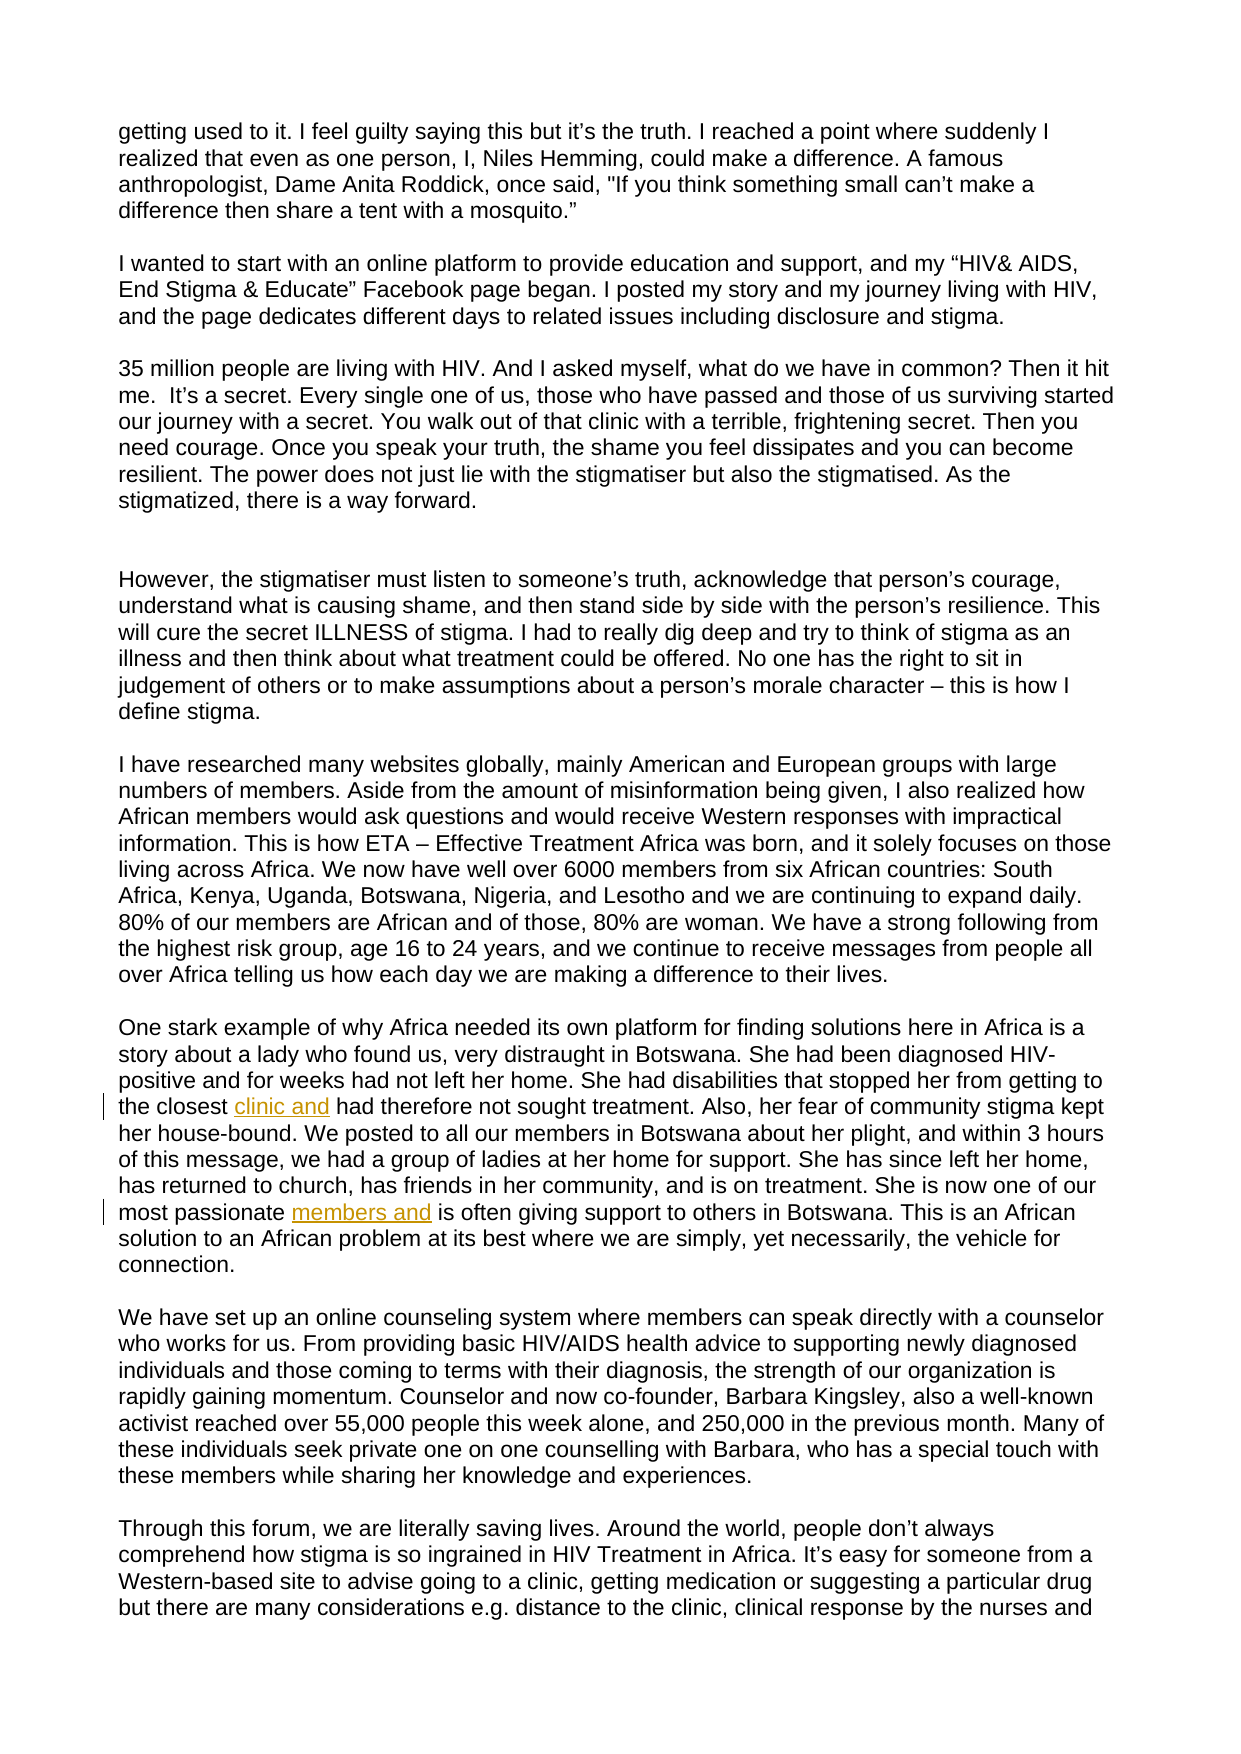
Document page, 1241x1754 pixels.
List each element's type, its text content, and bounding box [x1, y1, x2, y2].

text getting used to it. I feel guilty saying this but it’s the truth. I reached a point where suddenly I realized that even as one person, I, Niles Hemming, could make a difference. A famous anthropologist, Dame Anita Roddick, once said, "If you think something small can’t make a difference then share a tent with a mosquito.” [118, 118, 1122, 223]
text 35 million people are living with HIV. And I asked myself, what do we have in common? Then it hit me. It’s a secret. Every single one of us, those who have passed and those of us surviving started our journey with a secret. You walk out of that clinic with a terrible, frightening secret. Then you need courage. Once you speak your truth, the shame you feel dissipates and you can become resilient. The power does not just lie with the stigmatiser but also the stigmatised. As the stigmatized, there is a way forward. [118, 355, 1122, 513]
text We have set up an online counseling system where members can speak directly with a counselor who works for us. From providing basic HIV/AIDS health advice to supporting newly diagnosed individuals and those coming to terms with their diagnosis, the strength of our organization is rapidly gaining momentum. Counselor and now co-founder, Barbara Kingsley, also a well-known activist reached over 55,000 people this week alone, and 250,000 in the previous month. Many of these individuals seek private one on one counselling with Barbara, who has a special touch with these members while sharing her knowledge and experiences. [118, 1304, 1122, 1488]
text One stark example of why Africa needed its own platform for finding solutions here in Africa is a story about a lady who found us, very distraught in Botswana. She had been diagnosed HIV-positive and for weeks had not left her home. She had disabilities that stopped her from getting to the closest had therefore not sought treatment. Also, her fear of community stigma kept her house-bound. We posted to all our members in Botswana about her plight, and within 3 hours of this message, we had a group of ladies at her home for support. She has since left her home, has returned to church, has friends in her community, and is on treatment. She is now one of our most passionate is often giving support to others in Botswana. This is an African solution to an African problem at its best where we are simply, yet necessarily, the vehicle for connection. [118, 1014, 1122, 1278]
text However, the stigmatiser must listen to someone’s truth, acknowledge that person’s courage, [118, 566, 1122, 592]
text understand what is causing shame, and then stand side by side with the person’s resilience. This will cure the secret ILLNESS of stigma. I had to really dig deep and try to think of stigma as an illness and then think about what treatment could be offered. No one has the right to sit in judgement of others or to make assumptions about a person’s morale character – this is how I define stigma. [118, 592, 1122, 724]
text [118, 1515, 1122, 1620]
text I have researched many websites globally, mainly American and European groups with large numbers of members. Aside from the amount of misinformation being given, I also realized how African members would ask questions and would receive Western responses with impractical information. This is how ETA – Effective Treatment Africa was born, and it solely focuses on those living across Africa. We now have well over 6000 members from six African countries: South Africa, Kenya, Uganda, Botswana, Nigeria, and Lesotho and we are continuing to expand daily. 80% of our members are African and of those, 80% are woman. We have a strong following from the highest risk group, age 16 to 24 years, and we continue to receive messages from people all over Africa telling us how each day we are making a difference to their lives. [118, 751, 1122, 988]
text I wanted to start with an online platform to provide education and support, and my “HIV& AIDS, End Stigma & Educate” Facebook page began. I posted my story and my journey living with HIV, and the page dedicates different days to related issues including disclosure and stigma. [118, 250, 1122, 329]
